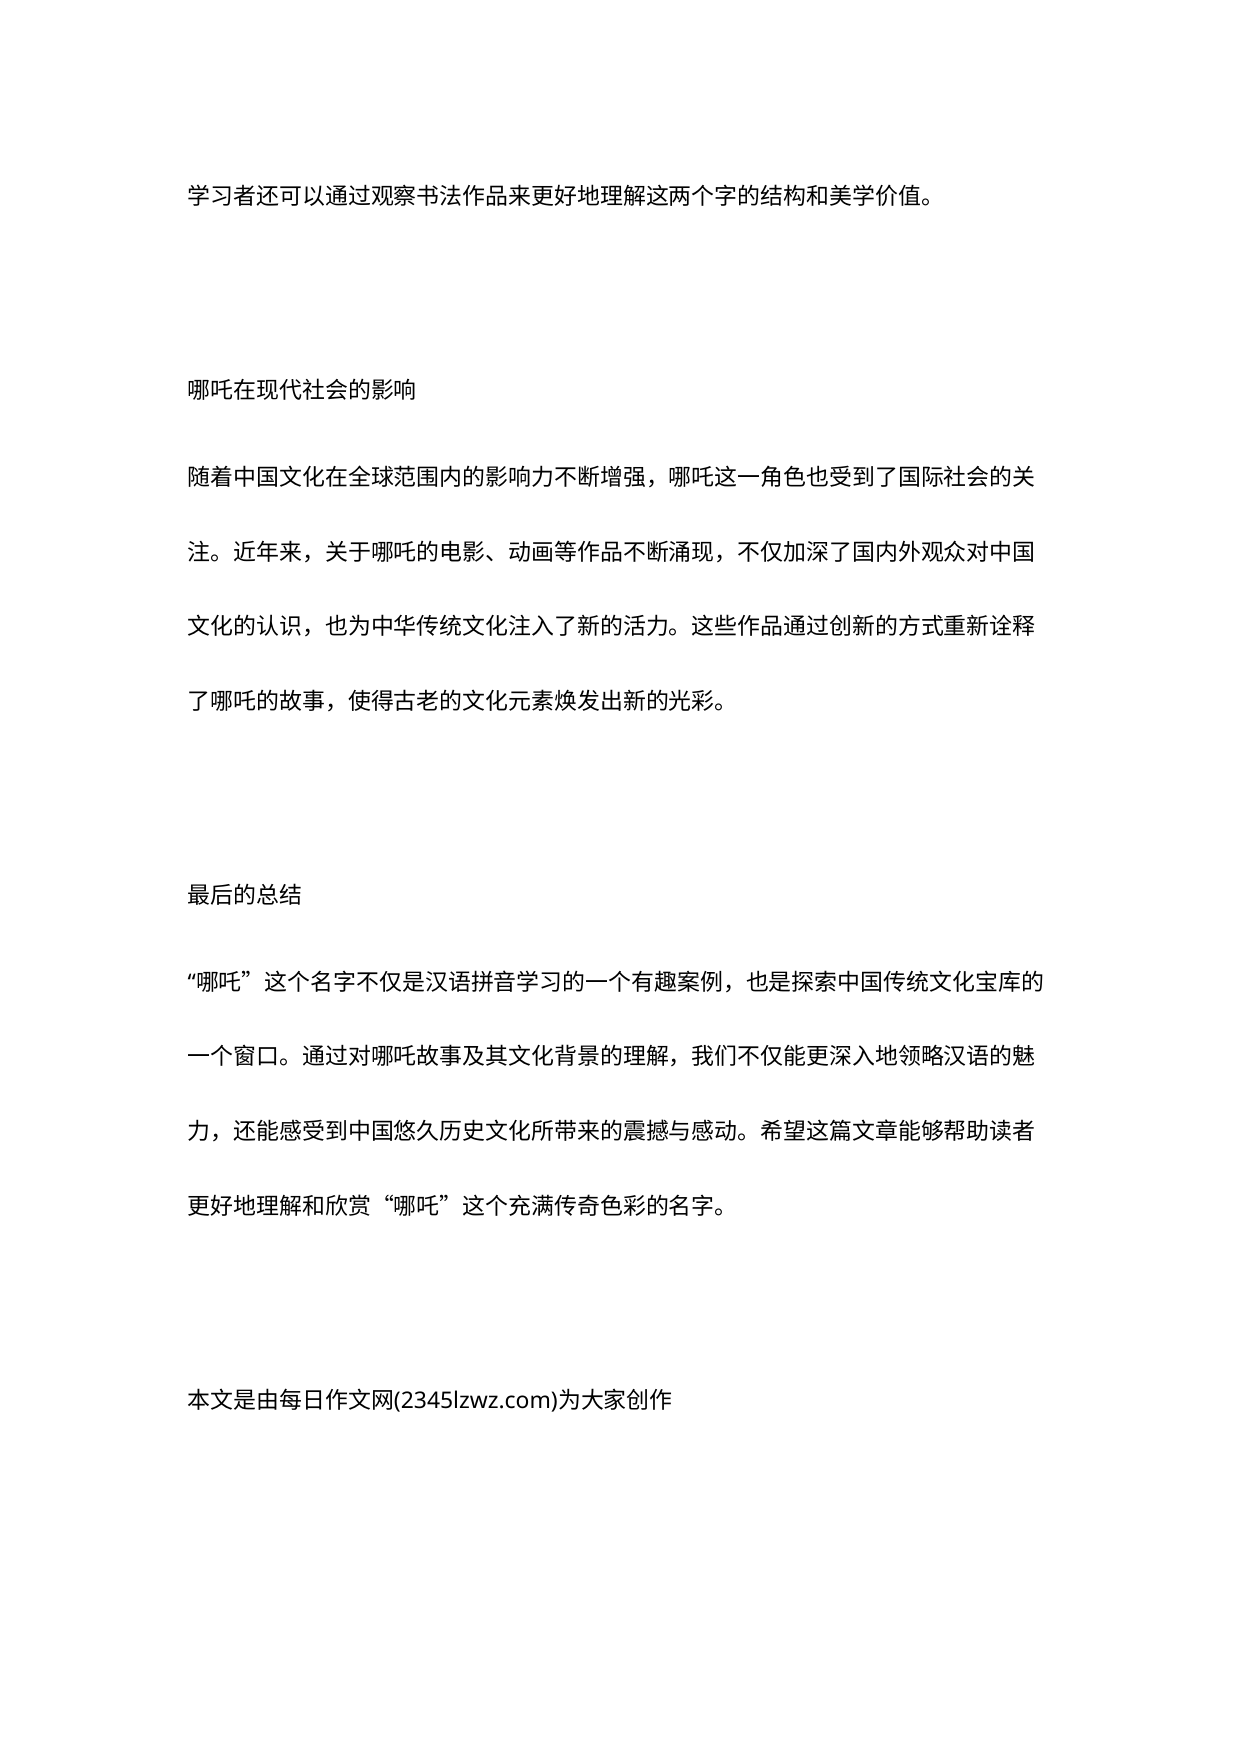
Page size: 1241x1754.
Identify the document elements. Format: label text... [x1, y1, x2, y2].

text 随着中国文化在全球范围内的影响力不断增强，哪吒这一角色也受到了国际社会的关注。近年来，关于哪吒的电影、动画等作品不断涌现，不仅加深了国内外观众对中国文化的认识，也为中华传统文化注入了新的活力。这些作品通过创新的方式重新诠释了哪吒的故事，使得古老的文化元素焕发出新的光彩。 [187, 443, 1053, 732]
text 本文是由每日作文网(2345lzwz.com)为大家创作 [187, 1366, 1053, 1431]
text “哪吒”这个名字不仅是汉语拼音学习的一个有趣案例，也是探索中国传统文化宝库的一个窗口。通过对哪吒故事及其文化背景的理解，我们不仅能更深入地领略汉语的魅力，还能感受到中国悠久历史文化所带来的震撼与感动。希望这篇文章能够帮助读者更好地理解和欣赏“哪吒”这个充满传奇色彩的名字。 [187, 948, 1053, 1237]
text 哪吒在现代社会的影响 [187, 356, 1053, 421]
text 最后的总结 [187, 861, 1053, 926]
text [187, 162, 1053, 227]
